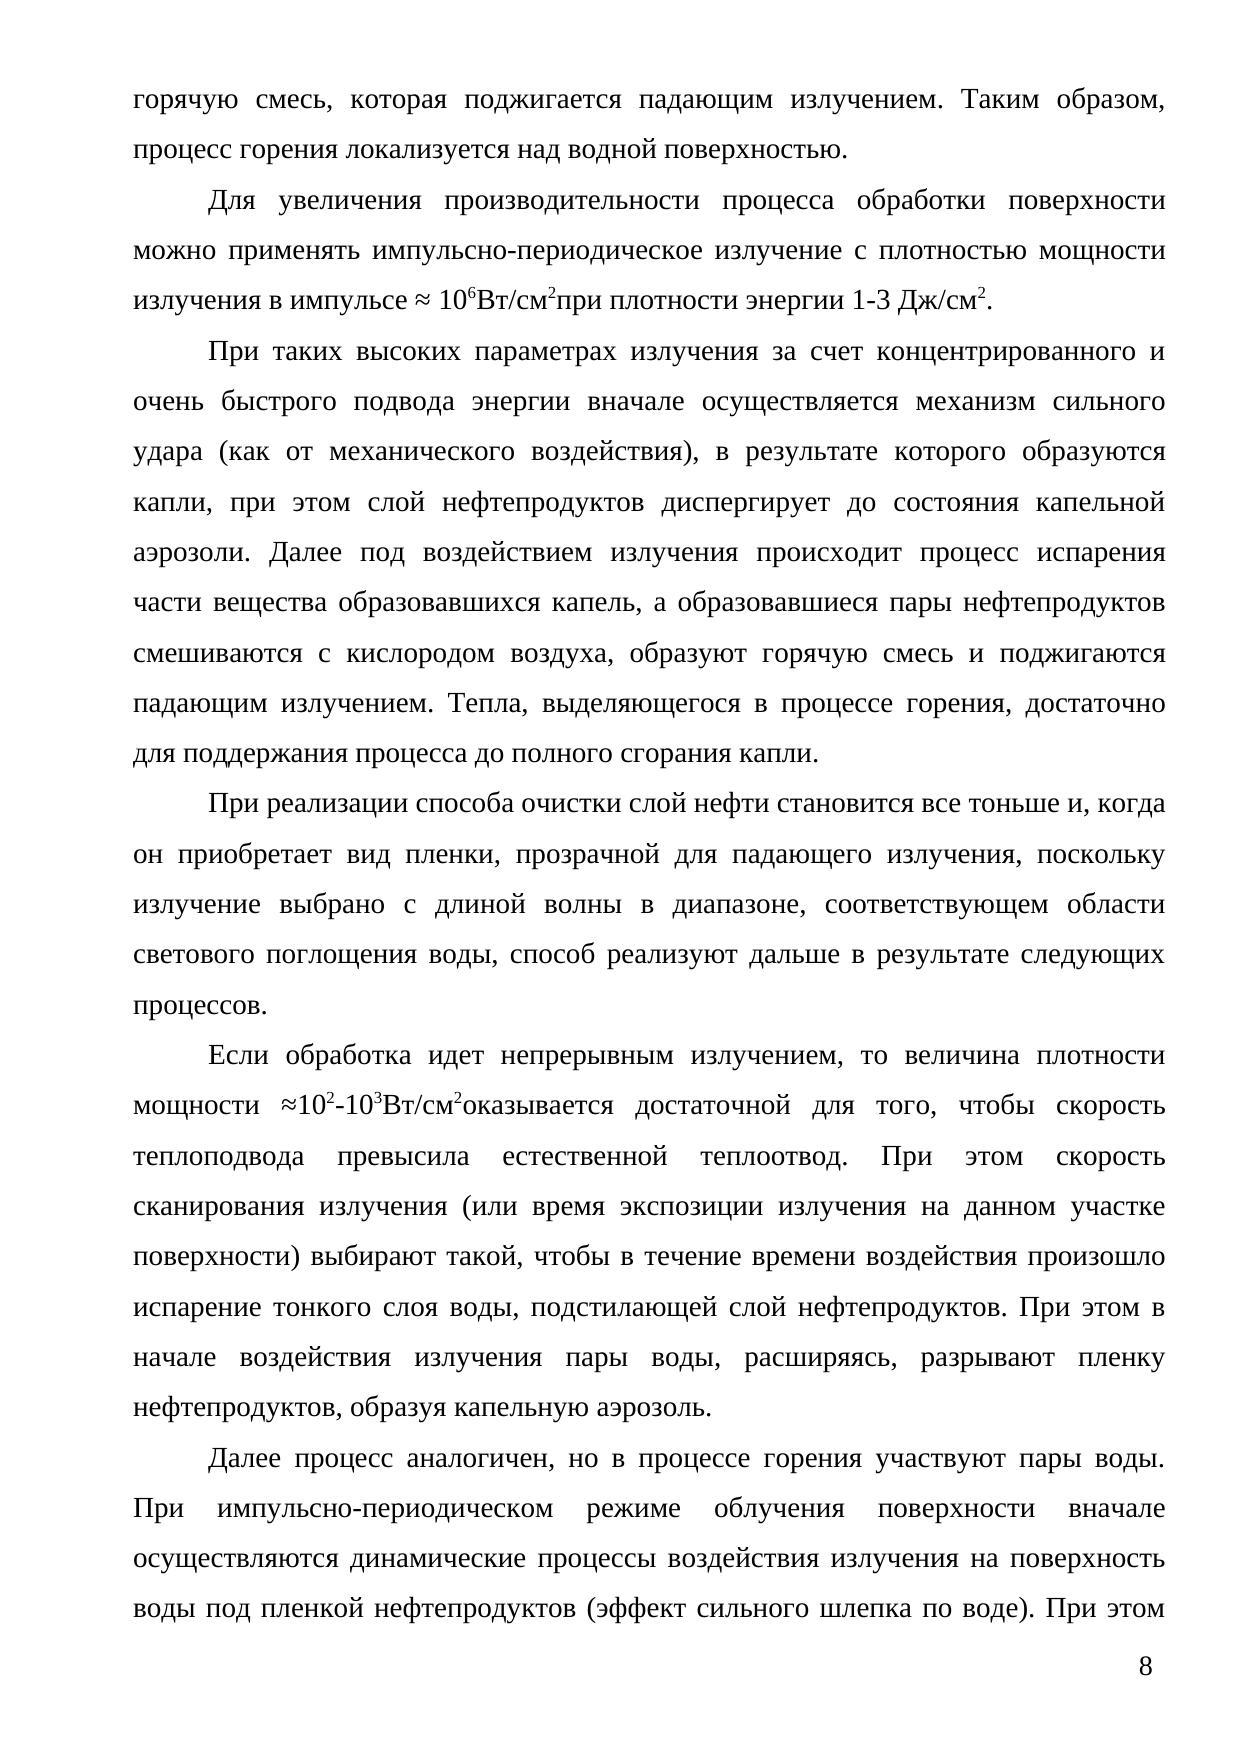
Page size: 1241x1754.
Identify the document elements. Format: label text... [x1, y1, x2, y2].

text Если обработка идет непрерывным излучением, то величина плотности мощности ≈102-103Вт/см2оказывается достаточной для того, чтобы скорость теплоподвода превысила естественной теплоотвод. При этом скорость сканирования излучения (или время экспозиции излучения на данном участке поверхности) выбирают такой, чтобы в течение времени воздействия произошло испарение тонкого слоя воды, подстилающей слой нефтепродуктов. При этом в начале воздействия излучения пары воды, расширяясь, разрывают пленку нефтепродуктов, образуя капельную аэрозоль. [133, 1037, 1166, 1423]
text При реализации способа очистки слой нефти становится все тоньше и, когда он приобретает вид пленки, прозрачной для падающего излучения, поскольку излучение выбрано с длиной волны в диапазоне, соответствующем области светового поглощения воды, способ реализуют дальше в результате следующих процессов. [133, 786, 1166, 1020]
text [133, 81, 1166, 165]
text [133, 1440, 1166, 1624]
text При таких высоких параметрах излучения за счет концентрированного и очень быстрого подвода энергии вначале осуществляется механизм сильного удара (как от механического воздействия), в результате которого образуются капли, при этом слой нефтепродуктов диспергирует до состояния капельной аэрозоли. Далее под воздействием излучения происходит процесс испарения части вещества образовавшихся капель, а образовавшиеся пары нефтепродуктов смешиваются с кислородом воздуха, образуют горячую смесь и поджигаются падающим излучением. Тепла, выделяющегося в процессе горения, достаточно для поддержания процесса до полного сгорания капли. [133, 333, 1166, 769]
text Для увеличения производительности процесса обработки поверхности можно применять импульсно-периодическое излучение с плотностью мощности излучения в импульсе ≈ 106Вт/см2при плотности энергии 1-3 Дж/см2. [133, 182, 1166, 316]
